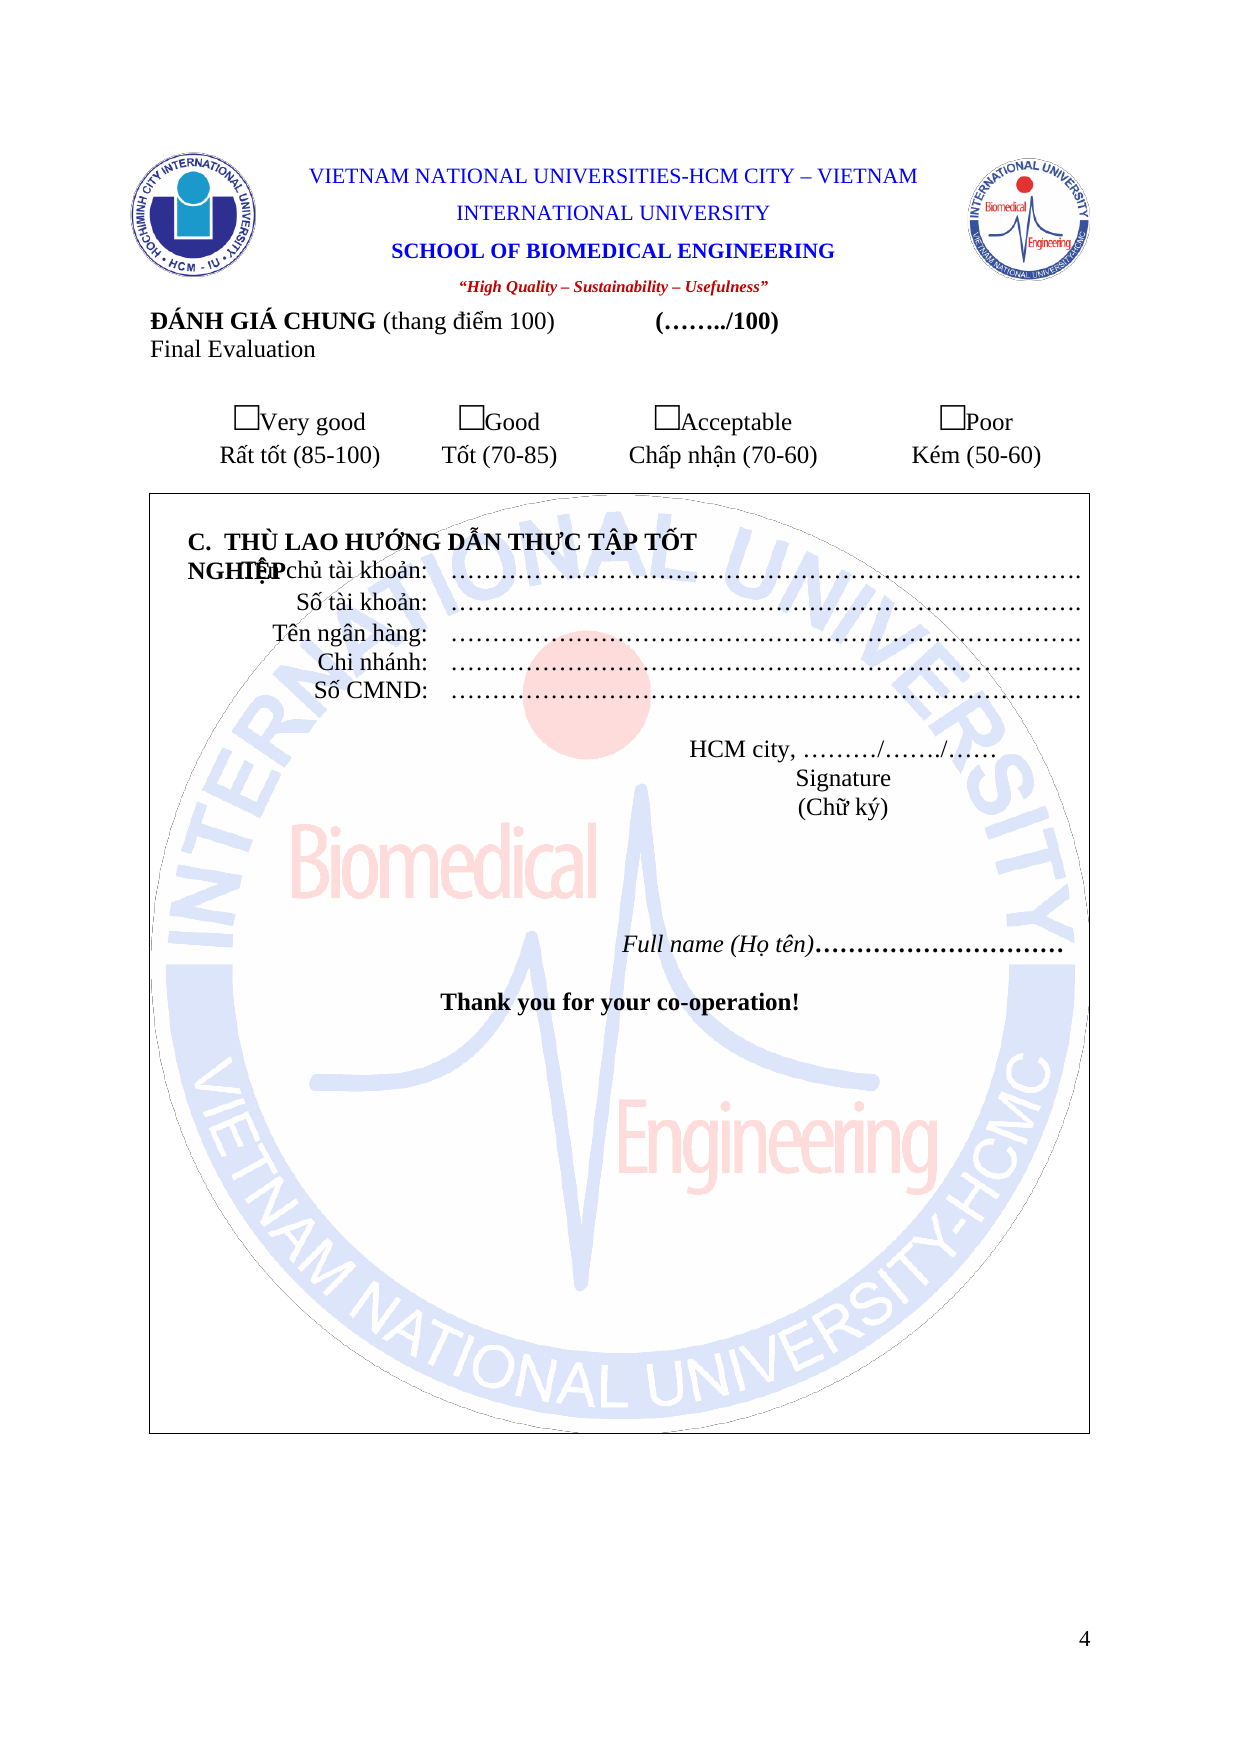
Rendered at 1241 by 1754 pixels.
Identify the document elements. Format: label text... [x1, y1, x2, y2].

table_cell Kém (50-60) [864, 441, 1062, 469]
table_header □Very good [199, 394, 411, 441]
table_header □Acceptable [593, 394, 864, 441]
table_cell …………………………………………………………………. [439, 618, 1102, 648]
table_cell …………………………………………………………………. [439, 586, 1102, 617]
table_header …………………………………………………………………. [439, 556, 1102, 586]
table_header Tên chủ tài khoản: [220, 556, 439, 586]
table_cell …………………………………………………………………. [439, 676, 1102, 705]
text Final Evaluation [150, 334, 1113, 363]
table_cell Số CMND: [220, 676, 439, 705]
text ĐÁNH GIÁ CHUNG (thang điểm 100) (……../100) [150, 306, 1113, 334]
picture [150, 494, 1089, 1433]
picture [127, 149, 258, 280]
table_header □Poor [864, 394, 1062, 441]
table_cell Tên ngân hàng: [220, 618, 439, 648]
picture [210, 564, 220, 578]
table_cell Full name (Họ tên)………………………… [601, 875, 1085, 958]
table_cell Tốt (70-85) [411, 441, 593, 469]
table_header □Good [411, 394, 593, 441]
table_cell …………………………………………………………………. [439, 648, 1102, 676]
table_cell Số tài khoản: [220, 586, 439, 617]
picture [967, 158, 1090, 281]
table_cell Chi nhánh: [220, 648, 439, 676]
table_cell Chấp nhận (70-60) [593, 441, 864, 469]
table_cell Rất tốt (85-100) [199, 441, 411, 469]
table_header HCM city, ………/……./…… Signature (Chữ ký) [601, 735, 1085, 875]
